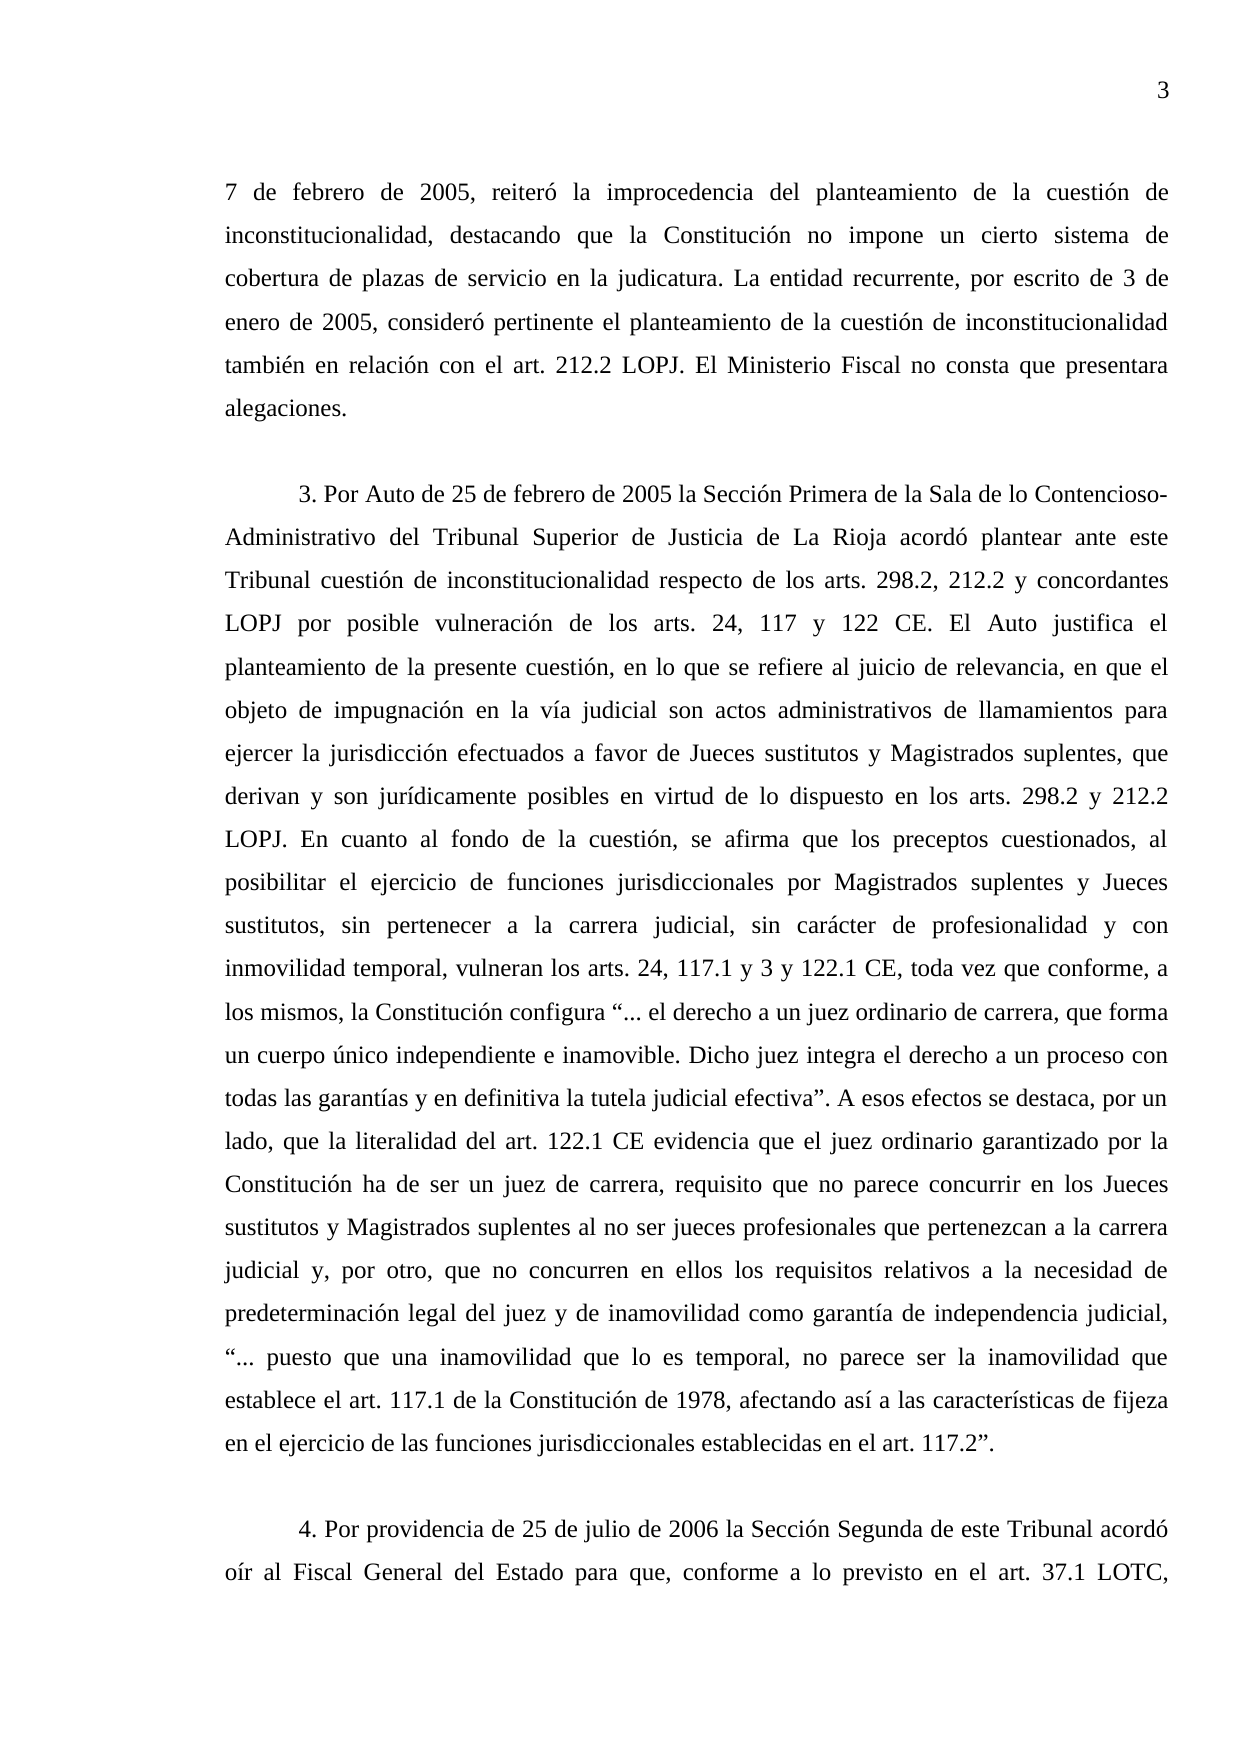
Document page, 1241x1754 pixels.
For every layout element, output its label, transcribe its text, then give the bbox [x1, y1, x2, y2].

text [224, 1514, 1169, 1586]
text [224, 177, 1169, 422]
text 3. Por Auto de 25 de febrero de 2005 la Sección Primera de la Sala de lo Contencioso-Administrativo del Tribunal Superior de Justicia de La Rioja acordó plantear ante este Tribunal cuestión de inconstitucionalidad respecto de los arts. 298.2, 212.2 y concordantes LOPJ por posible vulneración de los arts. 24, 117 y 122 CE. El Auto justifica el planteamiento de la presente cuestión, en lo que se refiere al juicio de relevancia, en que el objeto de impugnación en la vía judicial son actos administrativos de llamamientos para ejercer la jurisdicción efectuados a favor de Jueces sustitutos y Magistrados suplentes, que derivan y son jurídicamente posibles en virtud de lo dispuesto en los arts. 298.2 y 212.2 LOPJ. En cuanto al fondo de la cuestión, se afirma que los preceptos cuestionados, al posibilitar el ejercicio de funciones jurisdiccionales por Magistrados suplentes y Jueces sustitutos, sin pertenecer a la carrera judicial, sin carácter de profesionalidad y con inmovilidad temporal, vulneran los arts. 24, 117.1 y 3 y 122.1 CE, toda vez que conforme, a los mismos, la Constitución configura “... el derecho a un juez ordinario de carrera, que forma un cuerpo único independiente e inamovible. Dicho juez integra el derecho a un proceso con todas las garantías y en definitiva la tutela judicial efectiva”. A esos efectos se destaca, por un lado, que la literalidad del art. 122.1 CE evidencia que el juez ordinario garantizado por la Constitución ha de ser un juez de carrera, requisito que no parece concurrir en los Jueces sustitutos y Magistrados suplentes al no ser jueces profesionales que pertenezcan a la carrera judicial y, por otro, que no concurren en ellos los requisitos relativos a la necesidad de predeterminación legal del juez y de inamovilidad como garantía de independencia judicial, “... puesto que una inamovilidad que lo es temporal, no parece ser la inamovilidad que establece el art. 117.1 de la Constitución de 1978, afectando así a las características de fijeza en el ejercicio de las funciones jurisdiccionales establecidas en el art. 117.2”. [224, 479, 1169, 1457]
